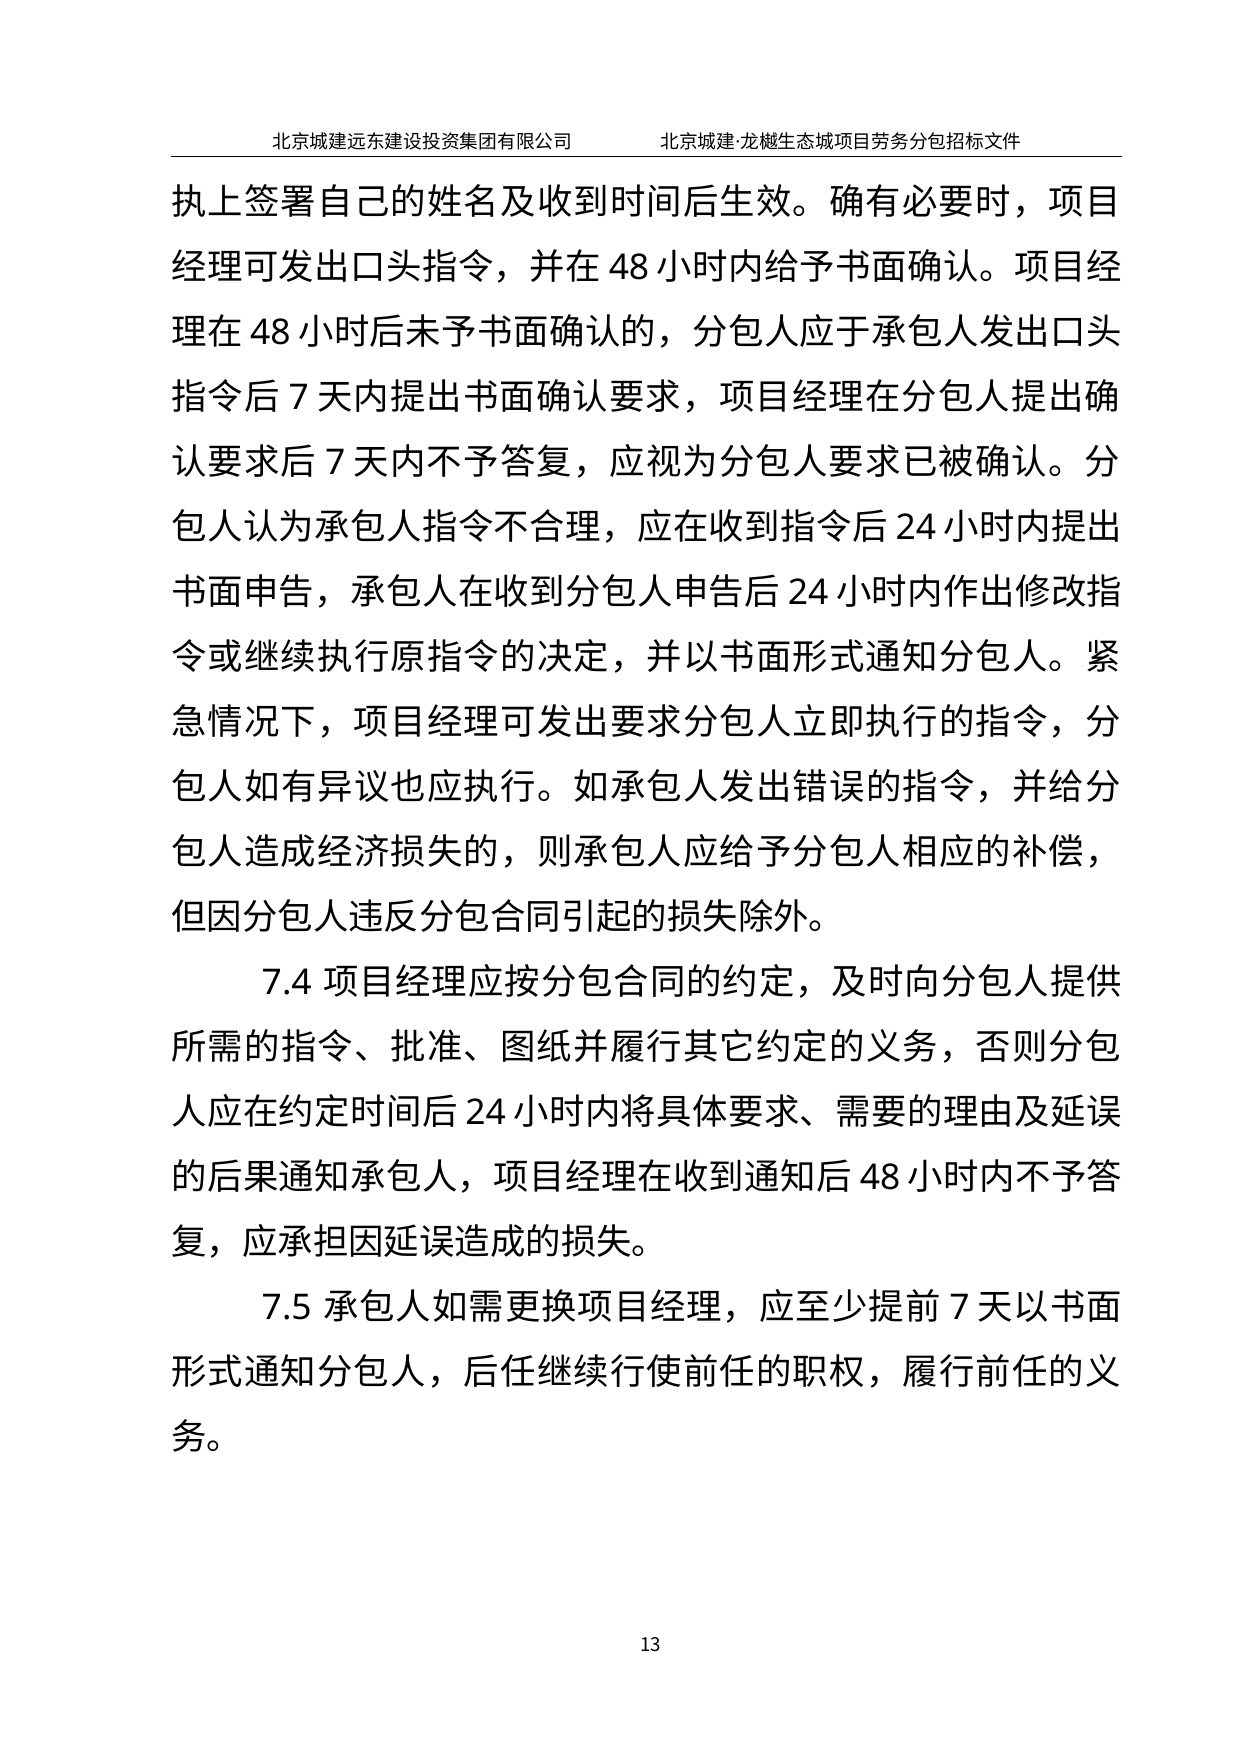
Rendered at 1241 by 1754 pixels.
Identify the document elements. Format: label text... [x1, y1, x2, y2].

text 7.5 承包人如需更换项目经理，应至少提前7天以书面形式通知分包人，后任继续行使前任的职权，履行前任的义务。 [171, 1272, 1122, 1467]
text 7.4 项目经理应按分包合同的约定，及时向分包人提供所需的指令、批准、图纸并履行其它约定的义务，否则分包人应在约定时间后24小时内将具体要求、需要的理由及延误的后果通知承包人，项目经理在收到通知后48小时内不予答复，应承担因延误造成的损失。 [171, 947, 1122, 1272]
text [171, 167, 1122, 947]
